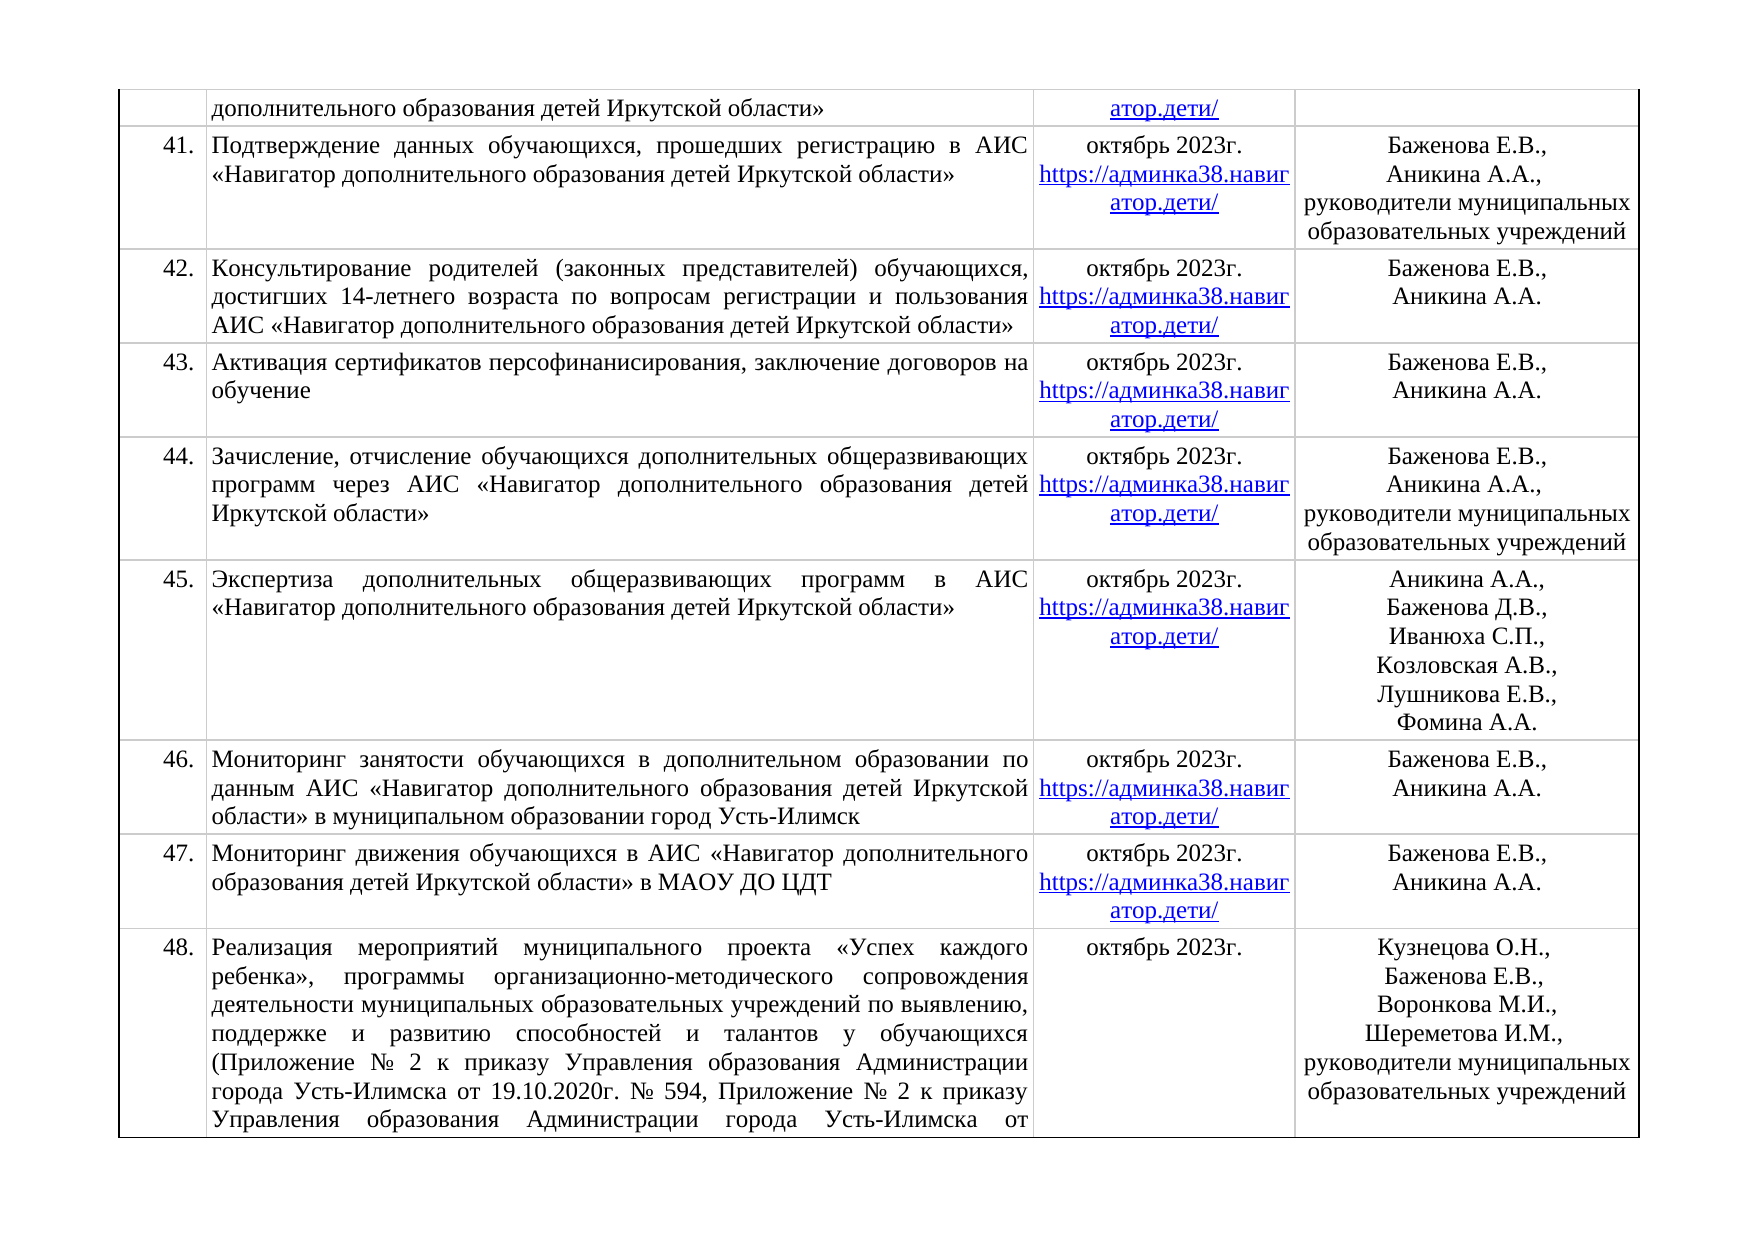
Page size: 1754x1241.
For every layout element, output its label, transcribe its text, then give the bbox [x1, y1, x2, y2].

table_cell Баженова Е.В., Аникина А.А. [1296, 344, 1638, 436]
table_cell Мониторинг занятости обучающихся в дополнительном образовании по данным АИС «Навигатор дополнительного образования детей Иркутской области» в муниципальном образовании город Усть-Илимск [207, 741, 1033, 833]
table_cell Баженова Е.В., Аникина А.А., руководители муниципальных образовательных учреждений [1296, 438, 1638, 559]
table_cell [120, 250, 206, 342]
table_cell Баженова Е.В., Аникина А.А. [1296, 835, 1638, 927]
table_cell [120, 438, 206, 559]
table_cell октябрь 2023г. https://админка38.навигатор.дети/ [1034, 250, 1294, 342]
table_cell октябрь 2023г. [1034, 929, 1294, 1136]
table_cell октябрь 2023г. https://админка38.навигатор.дети/ [1034, 344, 1294, 436]
table_cell октябрь 2023г. https://админка38.навигатор.дети/ [1034, 835, 1294, 927]
table_cell Зачисление, отчисление обучающихся дополнительных общеразвивающих программ через АИС «Навигатор дополнительного образования детей Иркутской области» [207, 438, 1033, 559]
table_cell [120, 90, 206, 125]
table_cell [120, 561, 206, 739]
table_cell [120, 929, 206, 1136]
table_cell октябрь 2023г. https://админка38.навигатор.дети/ [1034, 741, 1294, 833]
table_cell Консультирование родителей (законных представителей) обучающихся, достигших 14-летнего возраста по вопросам регистрации и пользования АИС «Навигатор дополнительного образования детей Иркутской области» [207, 250, 1033, 342]
table_cell Баженова Е.В., Аникина А.А. [1296, 741, 1638, 833]
table_cell [120, 127, 206, 248]
table_cell Активация сертификатов персофинанисирования, заключение договоров на обучение [207, 344, 1033, 436]
table_cell Баженова Е.В., Аникина А.А., руководители муниципальных образовательных учреждений [1296, 127, 1638, 248]
table_cell Мониторинг движения обучающихся в АИС «Навигатор дополнительного образования детей Иркутской области» в МАОУ ДО ЦДТ [207, 835, 1033, 927]
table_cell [207, 90, 1033, 125]
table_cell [207, 929, 1033, 1136]
table_cell Аникина А.А., Баженова Д.В., Иванюха С.П., Козловская А.В., Лушникова Е.В., Фомина А.А. [1296, 561, 1638, 739]
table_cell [1034, 90, 1294, 125]
table_cell октябрь 2023г. https://админка38.навигатор.дети/ [1034, 438, 1294, 559]
table_cell октябрь 2023г. https://админка38.навигатор.дети/ [1034, 561, 1294, 739]
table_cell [1296, 929, 1638, 1136]
table_cell Экспертиза дополнительных общеразвивающих программ в АИС «Навигатор дополнительного образования детей Иркутской области» [207, 561, 1033, 739]
table_cell Баженова Е.В., Аникина А.А. [1296, 250, 1638, 342]
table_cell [1296, 90, 1638, 125]
table_cell октябрь 2023г. https://админка38.навигатор.дети/ [1034, 127, 1294, 248]
table_cell [120, 741, 206, 833]
table_cell [120, 344, 206, 436]
table_cell Подтверждение данных обучающихся, прошедших регистрацию в АИС «Навигатор дополнительного образования детей Иркутской области» [207, 127, 1033, 248]
table_cell [120, 835, 206, 927]
